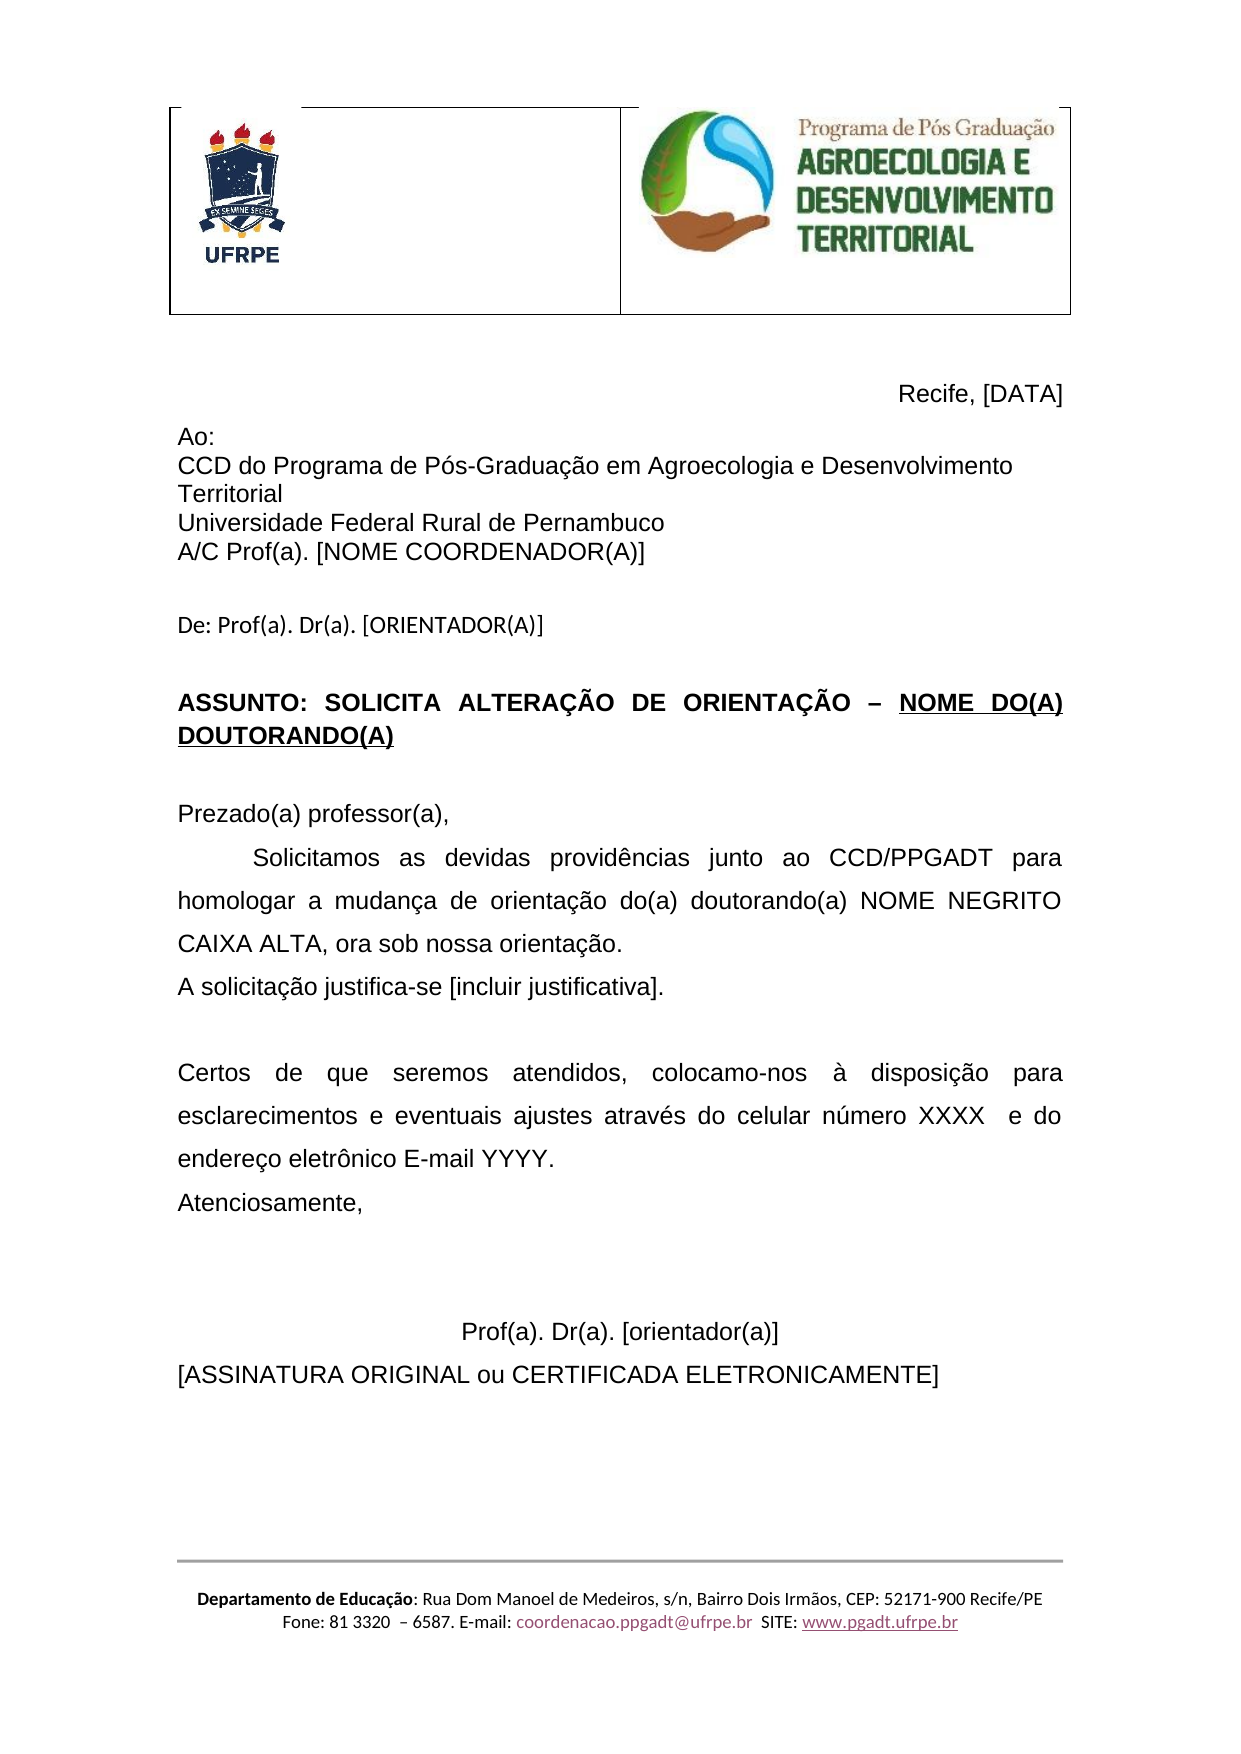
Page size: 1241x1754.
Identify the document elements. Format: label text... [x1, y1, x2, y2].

text Universidade Federal Rural de Pernambuco [177, 508, 1063, 537]
picture [181, 107, 302, 277]
text Solicitamos as devidas providências junto ao CCD/PPGADT para homologar a mudança de orientação do(a) doutorando(a) NOME NEGRITO CAIXA ALTA, ora sob nossa orientação. [177, 842, 1063, 957]
text Recife, [DATA] [177, 379, 1063, 408]
text Certos de que seremos atendidos, colocamo-nos à disposição para esclarecimentos e eventuais ajustes através do celular número XXXX e do endereço eletrônico E-mail YYYY. [177, 1058, 1063, 1173]
text Atenciosamente, [177, 1187, 1063, 1216]
text De: Prof(a). Dr(a). [ORIENTADOR(A)] [177, 609, 1063, 639]
text ASSUNTO: SOLICITA ALTERAÇÃO DE ORIENTAÇÃO – NOME DO(A) DOUTORANDO(A) [177, 688, 1063, 749]
text A solicitação justifica-se [incluir justificativa]. [177, 972, 1063, 1001]
text Prof(a). Dr(a). [orientador(a)] [177, 1317, 1063, 1346]
text Prezado(a) professor(a), [177, 799, 1063, 828]
text Ao: [177, 422, 1063, 451]
text [ASSINATURA ORIGINAL ou CERTIFICADA ELETRONICAMENTE] [177, 1360, 1063, 1389]
text CCD do Programa de Pós-Graduação em Agroecologia e Desenvolvimento Territorial [177, 451, 1063, 508]
text A/C Prof(a). [NOME COORDENADOR(A)] [177, 537, 1063, 566]
picture [638, 107, 1060, 258]
